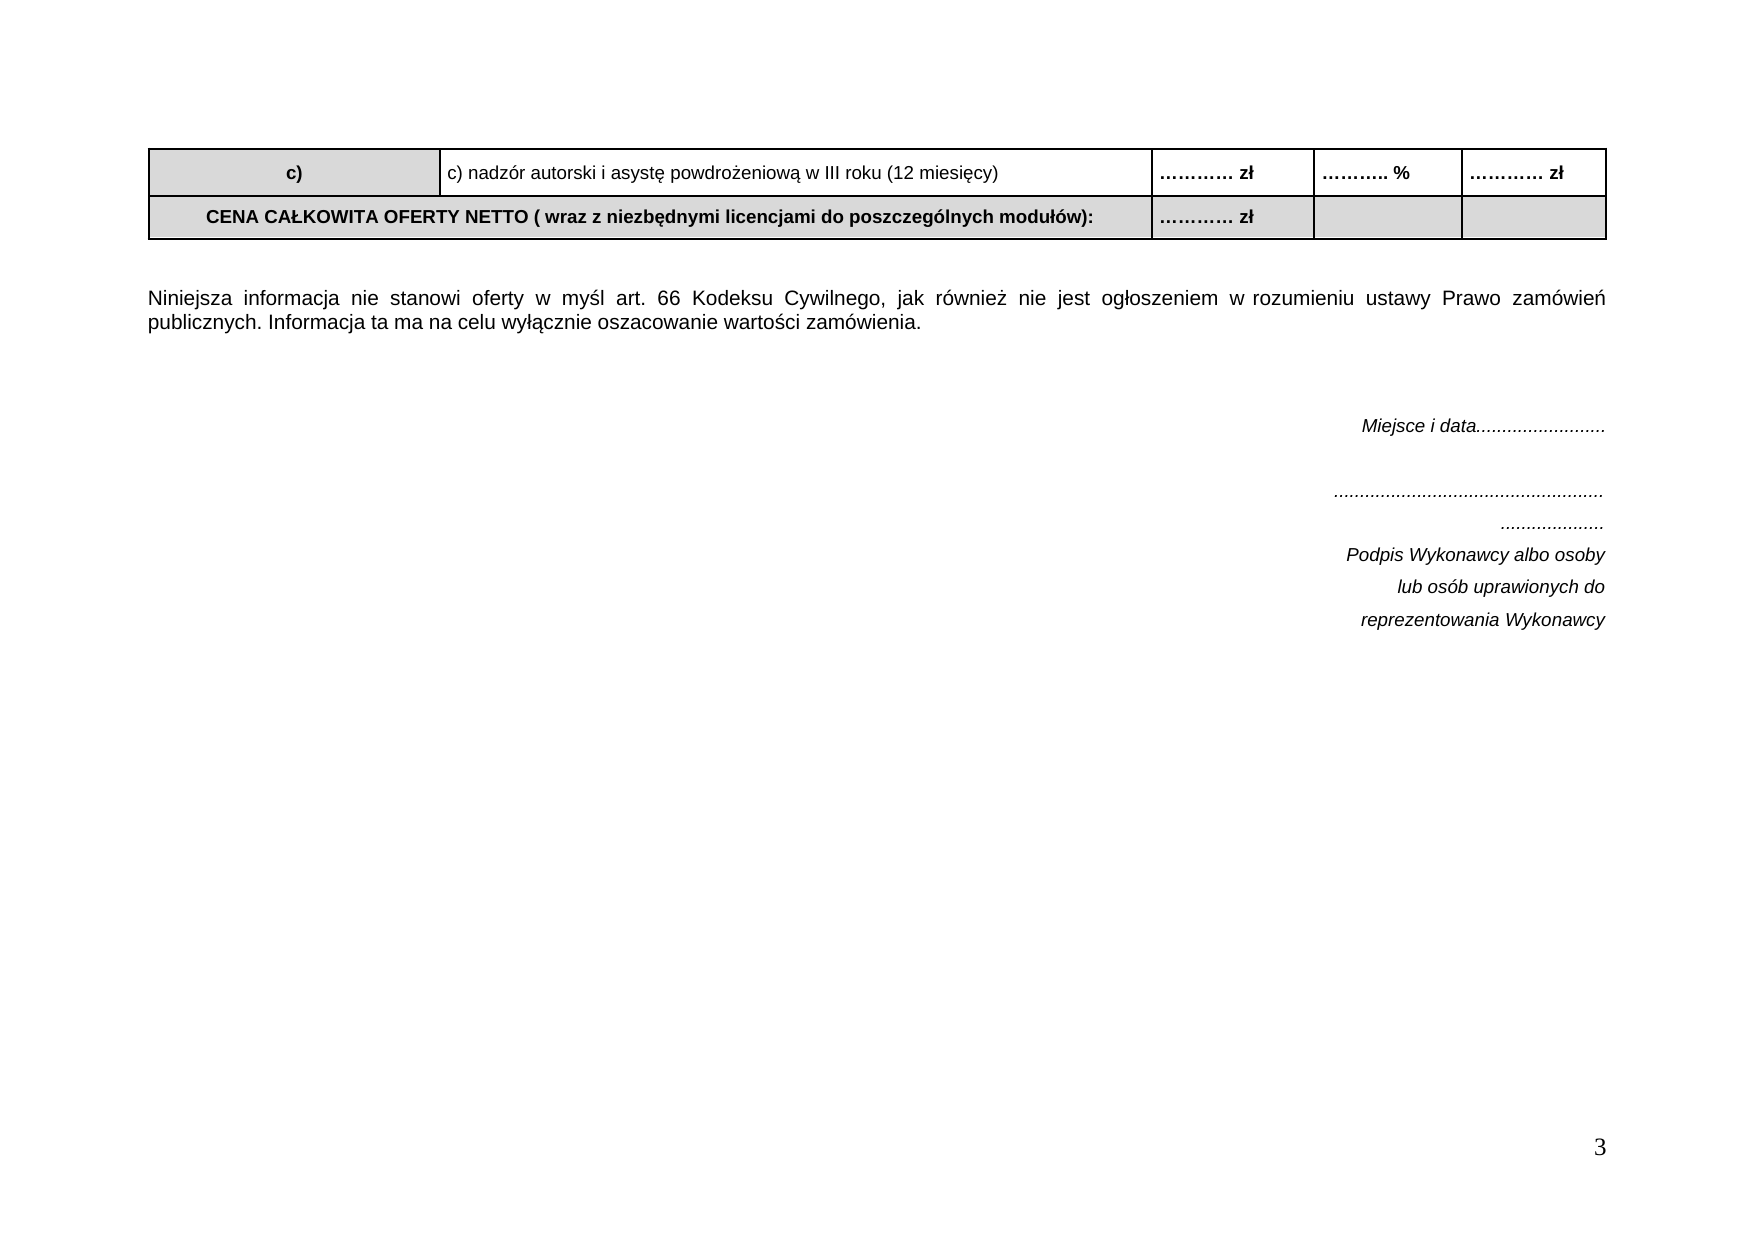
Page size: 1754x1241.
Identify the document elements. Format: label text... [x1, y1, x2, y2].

text Niniejsza informacja nie stanowi oferty w myśl art. 66 Kodeksu Cywilnego, jak również nie jest ogłoszeniem w rozumieniu ustawy Prawo zamówień publicznych. Informacja ta ma na celu wyłącznie oszacowanie wartości zamówienia. [148, 286, 1606, 334]
table_cell [1315, 197, 1461, 237]
text Podpis Wykonawcy albo osoby [709, 544, 1606, 566]
table_cell c) nadzór autorski i asystę powdrożeniową w III roku (12 miesięcy) [441, 150, 1151, 195]
table_cell c) [150, 150, 439, 195]
table_cell ………… zł [1153, 150, 1313, 195]
table_cell CENA CAŁKOWITA OFERTY NETTO ( wraz z niezbędnymi licencjami do poszczególnych modułów): [150, 197, 1151, 237]
table_cell ……….. % [1315, 150, 1461, 195]
table_cell [1463, 197, 1605, 237]
text Miejsce i data......................... ........................................................................ [148, 415, 1606, 533]
table_cell ………… zł [1463, 150, 1605, 195]
text lub osób uprawionych do reprezentowania Wykonawcy [1329, 576, 1606, 630]
table_cell ………… zł [1153, 197, 1313, 237]
